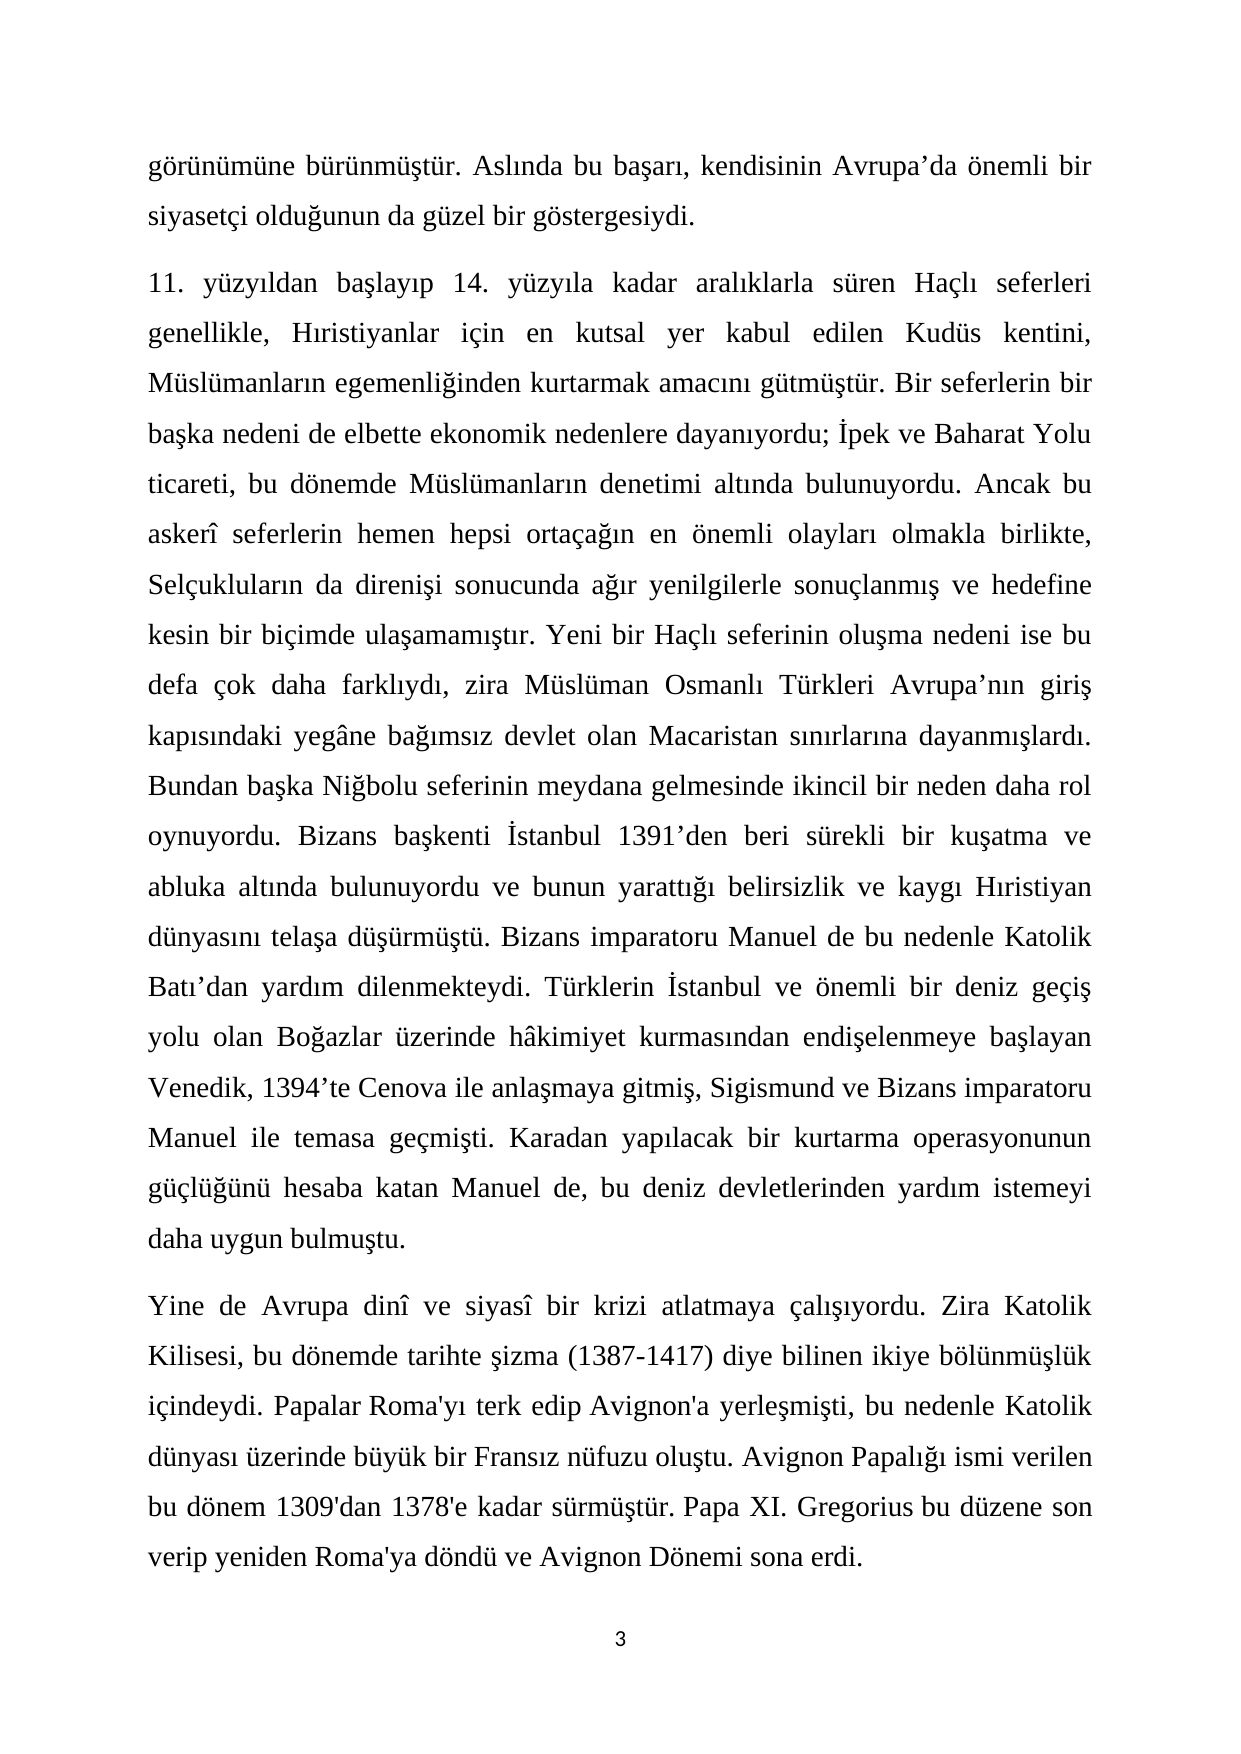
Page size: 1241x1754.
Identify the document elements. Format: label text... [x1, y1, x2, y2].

text Yine de Avrupa dinî ve siyasî bir krizi atlatmaya çalışıyordu. Zira Katolik Kilisesi, bu dönemde tarihte şizma (1387-1417) diye bilinen ikiye bölünmüşlük içindeydi. Papalar Roma'yı terk edip Avignon'a yerleşmişti, bu nedenle Katolik dünyası üzerinde büyük bir Fransız nüfuzu oluştu. Avignon Papalığı ismi verilen bu dönem 1309'dan 1378'e kadar sürmüştür. Papa XI. Gregorius bu düzene son verip yeniden Roma'ya döndü ve Avignon Dönemi sona erdi. [148, 1288, 1093, 1573]
text 11. yüzyıldan başlayıp 14. yüzyıla kadar aralıklarla süren Haçlı seferleri genellikle, Hıristiyanlar için en kutsal yer kabul edilen Kudüs kentini, Müslümanların egemenliğinden kurtarmak amacını gütmüştür. Bir seferlerin bir başka nedeni de elbette ekonomik nedenlere dayanıyordu; İpek ve Baharat Yolu ticareti, bu dönemde Müslümanların denetimi altında bulunuyordu. Ancak bu askerî seferlerin hemen hepsi ortaçağın en önemli olayları olmakla birlikte, Selçukluların da direnişi sonucunda ağır yenilgilerle sonuçlanmış ve hedefine kesin bir biçimde ulaşamamıştır. Yeni bir Haçlı seferinin oluşma nedeni ise bu defa çok daha farklıydı, zira Müslüman Osmanlı Türkleri Avrupa’nın giriş kapısındaki yegâne bağımsız devlet olan Macaristan sınırlarına dayanmışlardı. Bundan başka Niğbolu seferinin meydana gelmesinde ikincil bir neden daha rol oynuyordu. Bizans başkenti İstanbul 1391’den beri sürekli bir kuşatma ve abluka altında bulunuyordu ve bunun yarattığı belirsizlik ve kaygı Hıristiyan dünyasını telaşa düşürmüştü. Bizans imparatoru Manuel de bu nedenle Katolik Batı’dan yardım dilenmekteydi. Türklerin İstanbul ve önemli bir deniz geçiş yolu olan Boğazlar üzerinde hâkimiyet kurmasından endişelenmeye başlayan Venedik, 1394’te Cenova ile anlaşmaya gitmiş, Sigismund ve Bizans imparatoru Manuel ile temasa geçmişti. Karadan yapılacak bir kurtarma operasyonunun güçlüğünü hesaba katan Manuel de, bu deniz devletlerinden yardım istemeyi daha uygun bulmuştu. [148, 265, 1093, 1254]
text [148, 148, 1093, 231]
